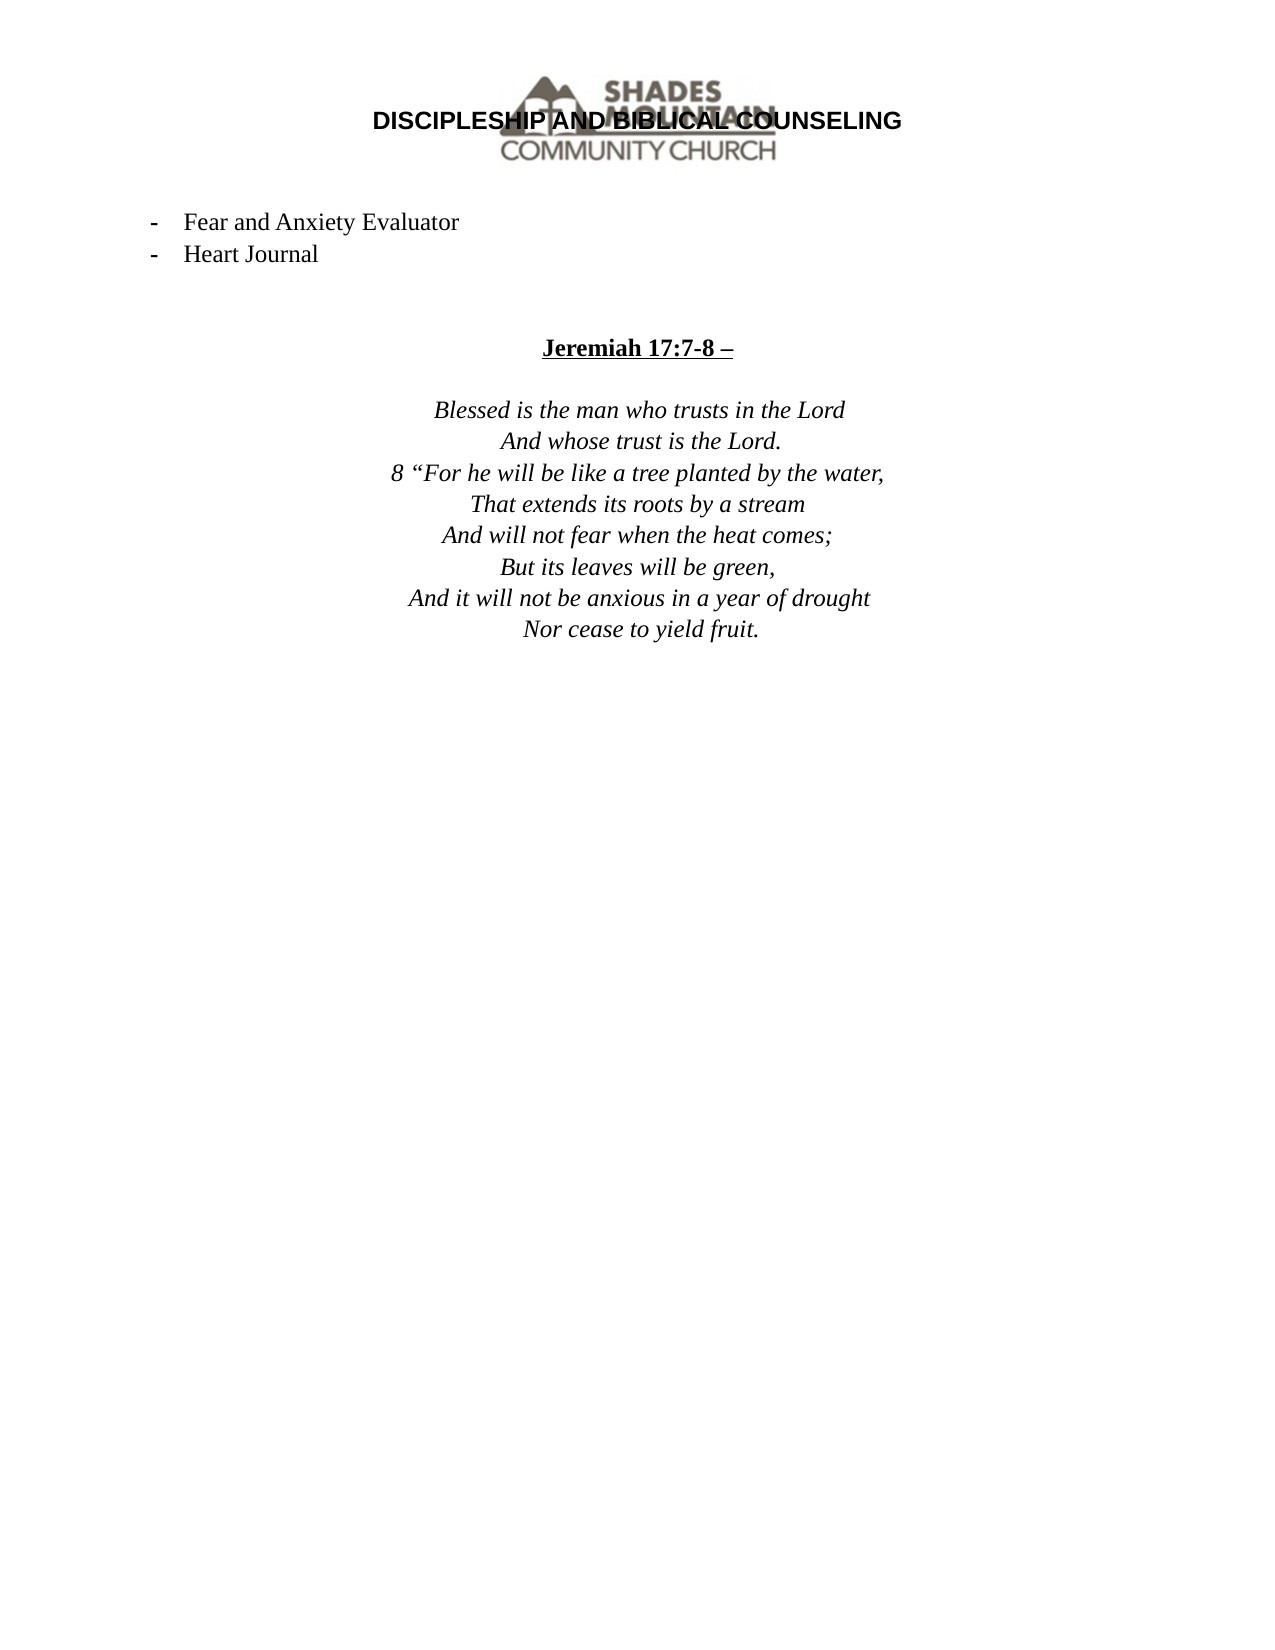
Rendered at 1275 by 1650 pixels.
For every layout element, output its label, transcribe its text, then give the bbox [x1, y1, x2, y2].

list Heart Journal [150, 239, 1125, 268]
text And will not fear when the heat comes; [387, 520, 888, 549]
picture [496, 75, 779, 170]
text Blessed is the man who trusts in the Lord And whose trust is the Lord. [412, 395, 870, 455]
text But its leaves will be green, [387, 552, 888, 580]
text 8 “For he will be like a tree planted by the water, [387, 458, 888, 486]
text Jeremiah 17:7-8 – [150, 333, 1125, 362]
text And it will not be anxious in a year of drought Nor cease to yield fruit. [387, 583, 894, 643]
list Fear and Anxiety Evaluator [150, 207, 1125, 236]
text That extends its roots by a stream [387, 489, 888, 518]
